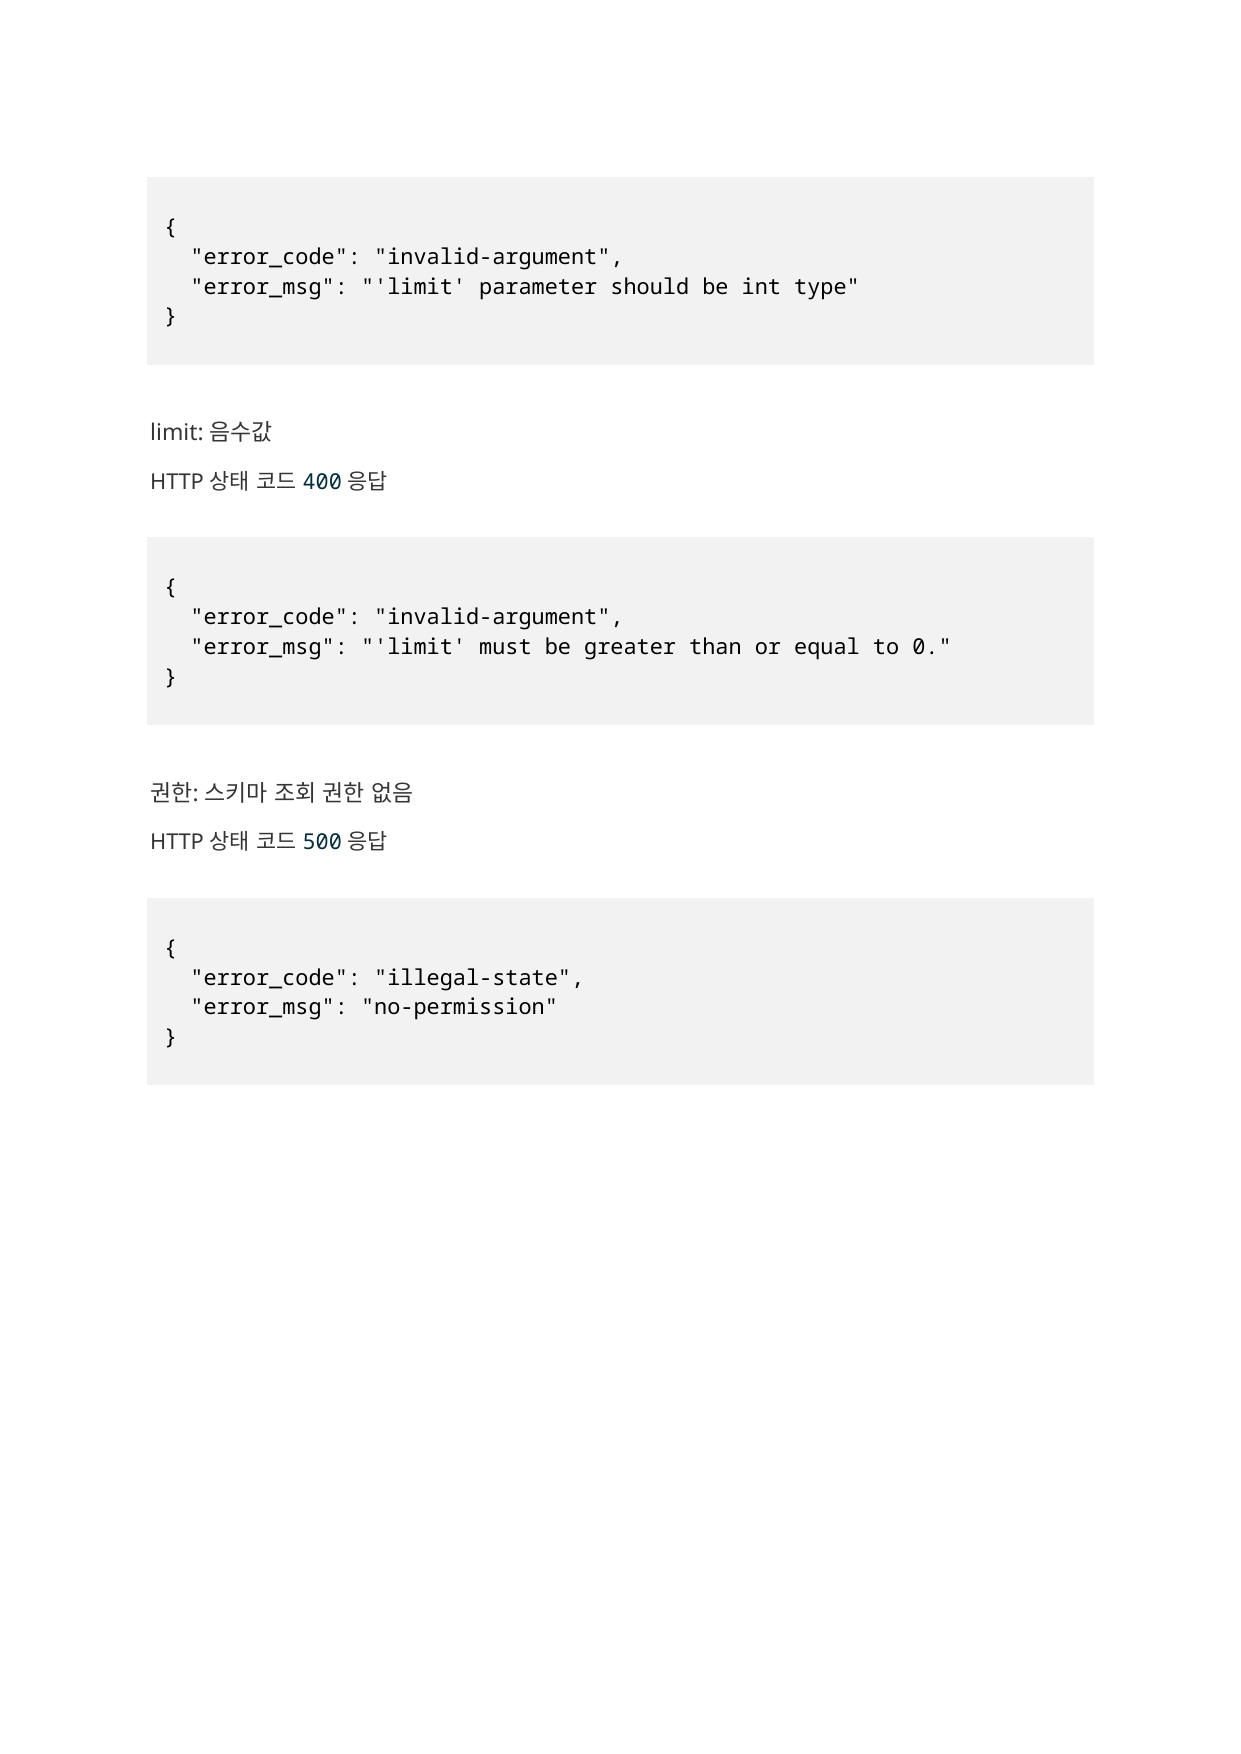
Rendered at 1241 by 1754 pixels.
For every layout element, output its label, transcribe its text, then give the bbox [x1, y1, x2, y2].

text HTTP 상태 코드 500 응답 [150, 824, 1090, 856]
text 권한: 스키마 조회 권한 없음 [150, 774, 1090, 808]
text { "error_code": "invalid-argument", "error_msg": "'limit' must be greater than or equal to 0." } [148, 539, 1093, 724]
text HTTP 상태 코드 400 응답 [150, 464, 1090, 496]
text { "error_code": "invalid-argument", "error_msg": "'limit' parameter should be int type" } [148, 178, 1093, 364]
text limit: 음수값 [150, 414, 1090, 447]
text { "error_code": "illegal-state", "error_msg": "no-permission" } [148, 899, 1093, 1084]
